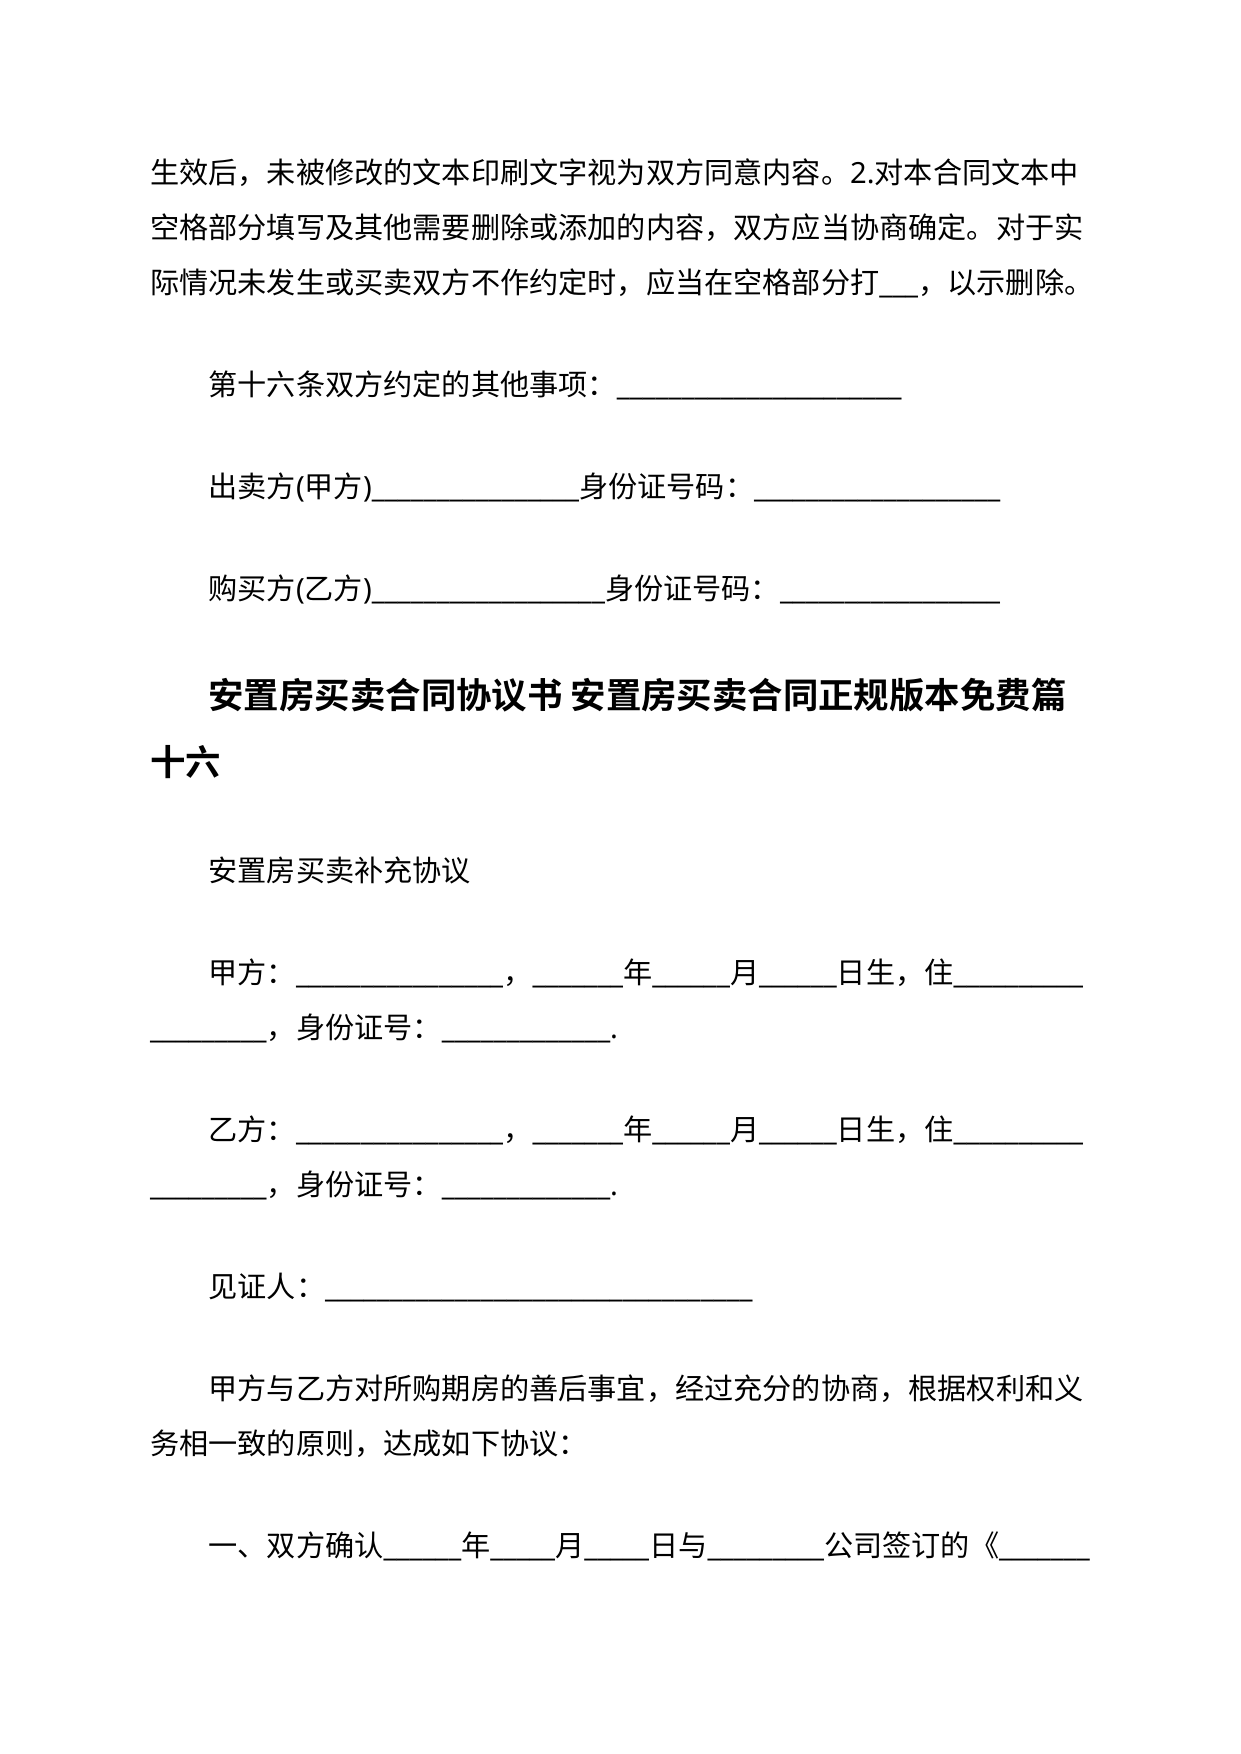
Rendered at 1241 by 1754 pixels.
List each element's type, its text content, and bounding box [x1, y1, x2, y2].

text 第十六条双方约定的其他事项：______________________ [150, 362, 1090, 404]
text 乙方：________________，_______年______月______日生，住___________________，身份证号：_____________. [150, 1107, 1090, 1204]
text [150, 150, 1090, 302]
text 甲方：________________，_______年______月______日生，住___________________，身份证号：_____________. [150, 949, 1090, 1047]
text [150, 1522, 1090, 1564]
text 甲方与乙方对所购期房的善后事宜，经过充分的协商，根据权利和义务相一致的原则，达成如下协议： [150, 1366, 1090, 1463]
text 安置房买卖合同协议书 安置房买卖合同正规版本免费篇十六 [150, 668, 1090, 786]
text 见证人：_________________________________ [150, 1263, 1090, 1306]
text 出卖方(甲方)________________身份证号码：___________________ [150, 464, 1090, 506]
text 安置房买卖补充协议 [150, 848, 1090, 890]
text 购买方(乙方)__________________身份证号码：_________________ [150, 566, 1090, 608]
